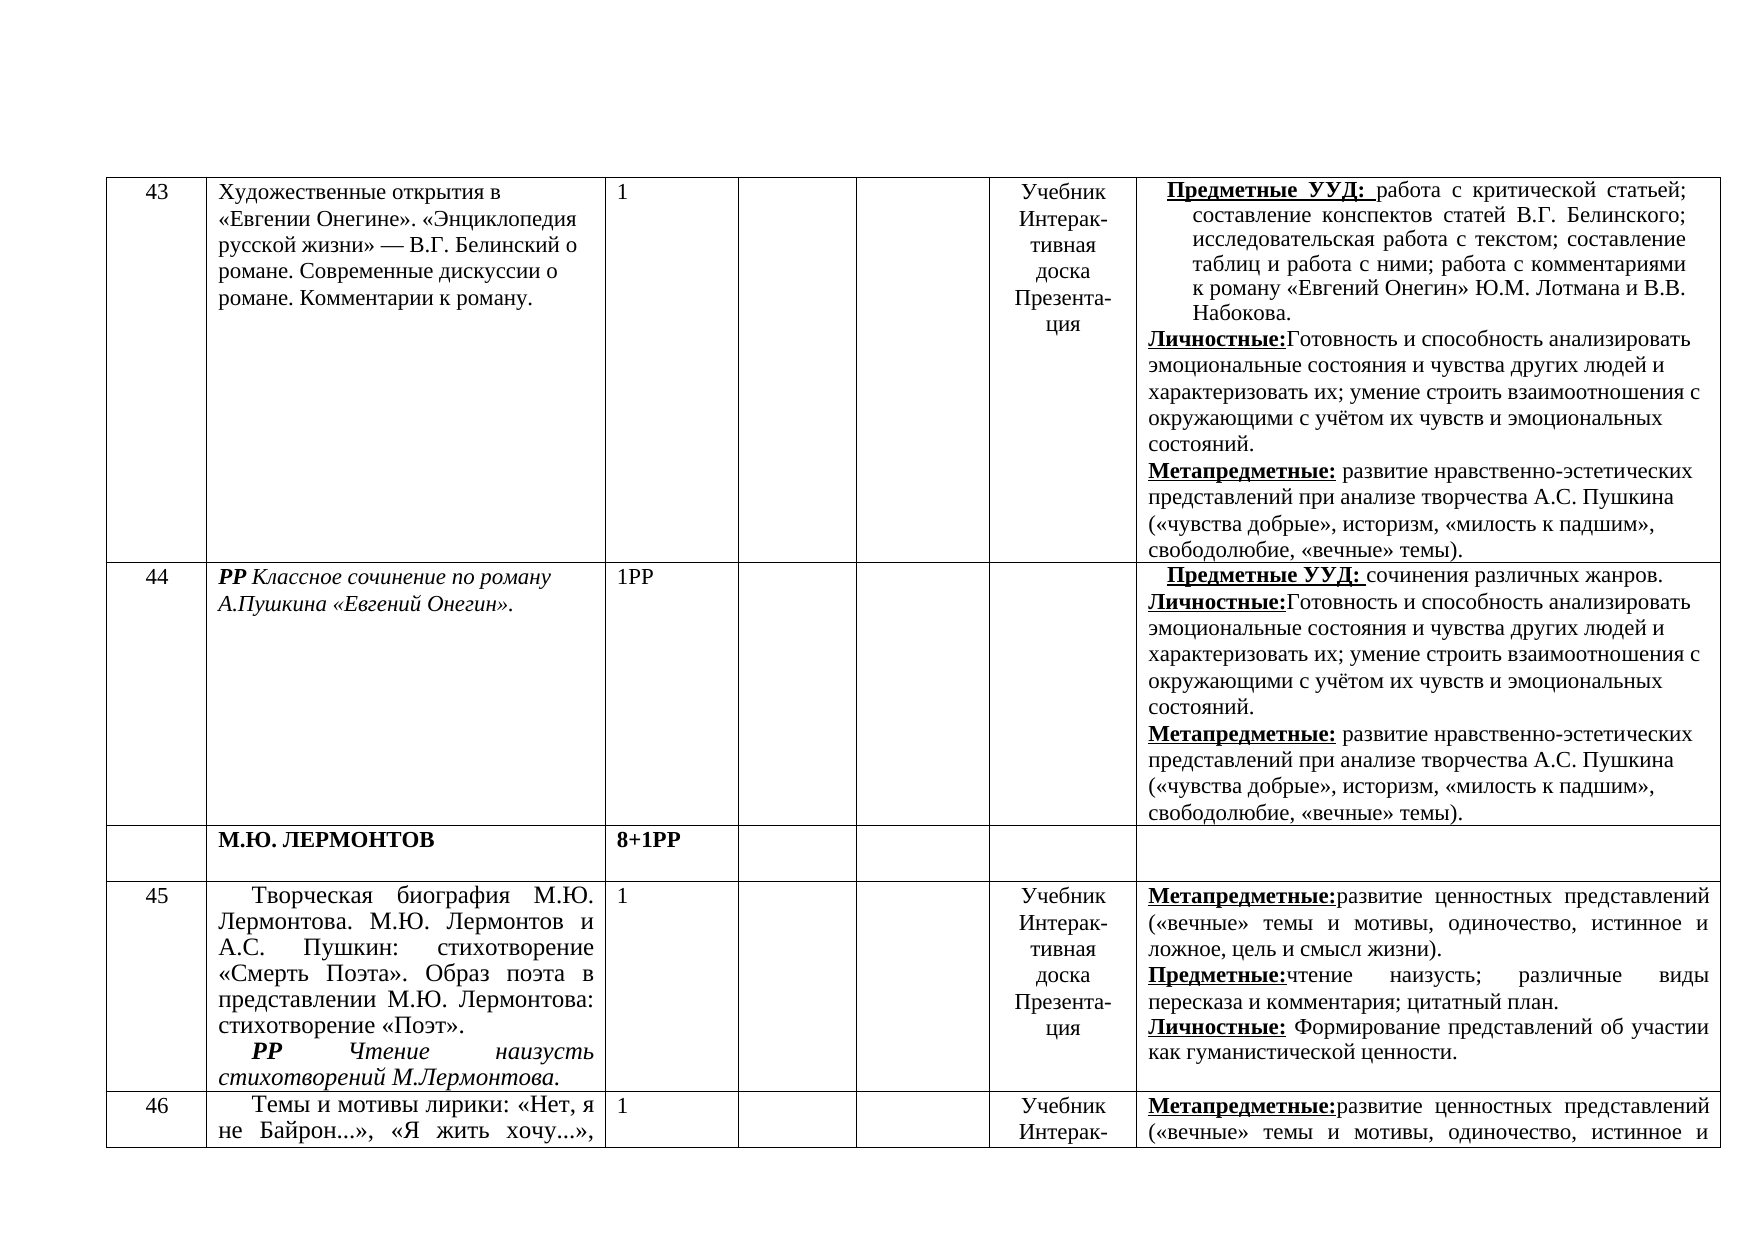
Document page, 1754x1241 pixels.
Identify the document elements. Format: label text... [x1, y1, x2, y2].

table_cell [857, 178, 989, 562]
table_cell РР Классное сочинение по роману А.Пушкина «Евгений Онегин». [207, 563, 605, 825]
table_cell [990, 1092, 1136, 1147]
table_cell [857, 563, 989, 825]
table_cell [990, 563, 1136, 825]
table_cell Художественные открытия в «Евгении Онегине». «Энциклопедия русской жизни» — В.Г. Белинский о романе. Современные дискуссии о романе. Комментарии к роману. [207, 178, 605, 562]
table_cell 1РР [606, 563, 738, 825]
table_cell Предметные УУД: работа с критической статьей; составление конспектов статей В.Г. Белинского; исследовательская работа с текстом; составление таблиц и работа с ними; работа с комментариями к роману «Евгений Онегин» Ю.М. Лотмана и В.В. Набокова. Личностные:Готовность и способность анализировать эмоциональные состояния и чувства других людей и характеризовать их; умение строить взаимоотношения с окружающими с учётом их чувств и эмоциональных состояний. Метапредметные: развитие нравственно-эстетических представлений при анализе творчества А.С. Пушкина («чувства добрые», историзм, «милость к падшим», свободолюбие, «вечные» темы). [1137, 178, 1720, 562]
table_cell [857, 826, 989, 881]
table_cell 43 [107, 178, 206, 562]
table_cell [207, 1092, 605, 1147]
table_cell Творческая биография М.Ю. Лермонтова. М.Ю. Лермонтов и А.С. Пушкин: стихотворение «Смерть Поэта». Образ поэта в представлении М.Ю. Лермонтова: стихотворение «Поэт». РР Чтение наизусть стихотворений М.Лермонтова. [207, 882, 605, 1091]
table_cell [739, 826, 856, 881]
table_cell Метапредметные:развитие ценностных представлений («вечные» темы и мотивы, одиночество, истинное и ложное, цель и смысл жизни). Предметные:чтение наизусть; различные виды пересказа и комментария; цитатный план. Личностные: Формирование представлений об участии как гуманистической ценности. [1137, 882, 1720, 1091]
table_cell [739, 563, 856, 825]
table_cell Учебник Интерак-тивная доска Презента-ция [990, 882, 1136, 1091]
table_cell [739, 882, 856, 1091]
table_cell [857, 1092, 989, 1147]
table_cell [990, 826, 1136, 881]
table_cell [107, 826, 206, 881]
table_cell [739, 178, 856, 562]
table_cell 45 [107, 882, 206, 1091]
table_cell 46 [107, 1092, 206, 1147]
table_cell 1 [606, 178, 738, 562]
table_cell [1137, 1092, 1720, 1147]
table_cell 44 [107, 563, 206, 825]
table_cell 8+1РР [606, 826, 738, 881]
table_cell [857, 882, 989, 1091]
table_cell М.Ю. ЛЕРМОНТОВ [207, 826, 605, 881]
table_cell 1 [606, 882, 738, 1091]
table_cell Предметные УУД: сочинения различных жанров. Личностные:Готовность и способность анализировать эмоциональные состояния и чувства других людей и характеризовать их; умение строить взаимоотношения с окружающими с учётом их чувств и эмоциональных состояний. Метапредметные: развитие нравственно-эстетических представлений при анализе творчества А.С. Пушкина («чувства добрые», историзм, «милость к падшим», свободолюбие, «вечные» темы). [1137, 563, 1720, 825]
table_cell [1137, 826, 1720, 881]
table_cell 1 [606, 1092, 738, 1147]
table_cell [739, 1092, 856, 1147]
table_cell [990, 178, 1136, 562]
